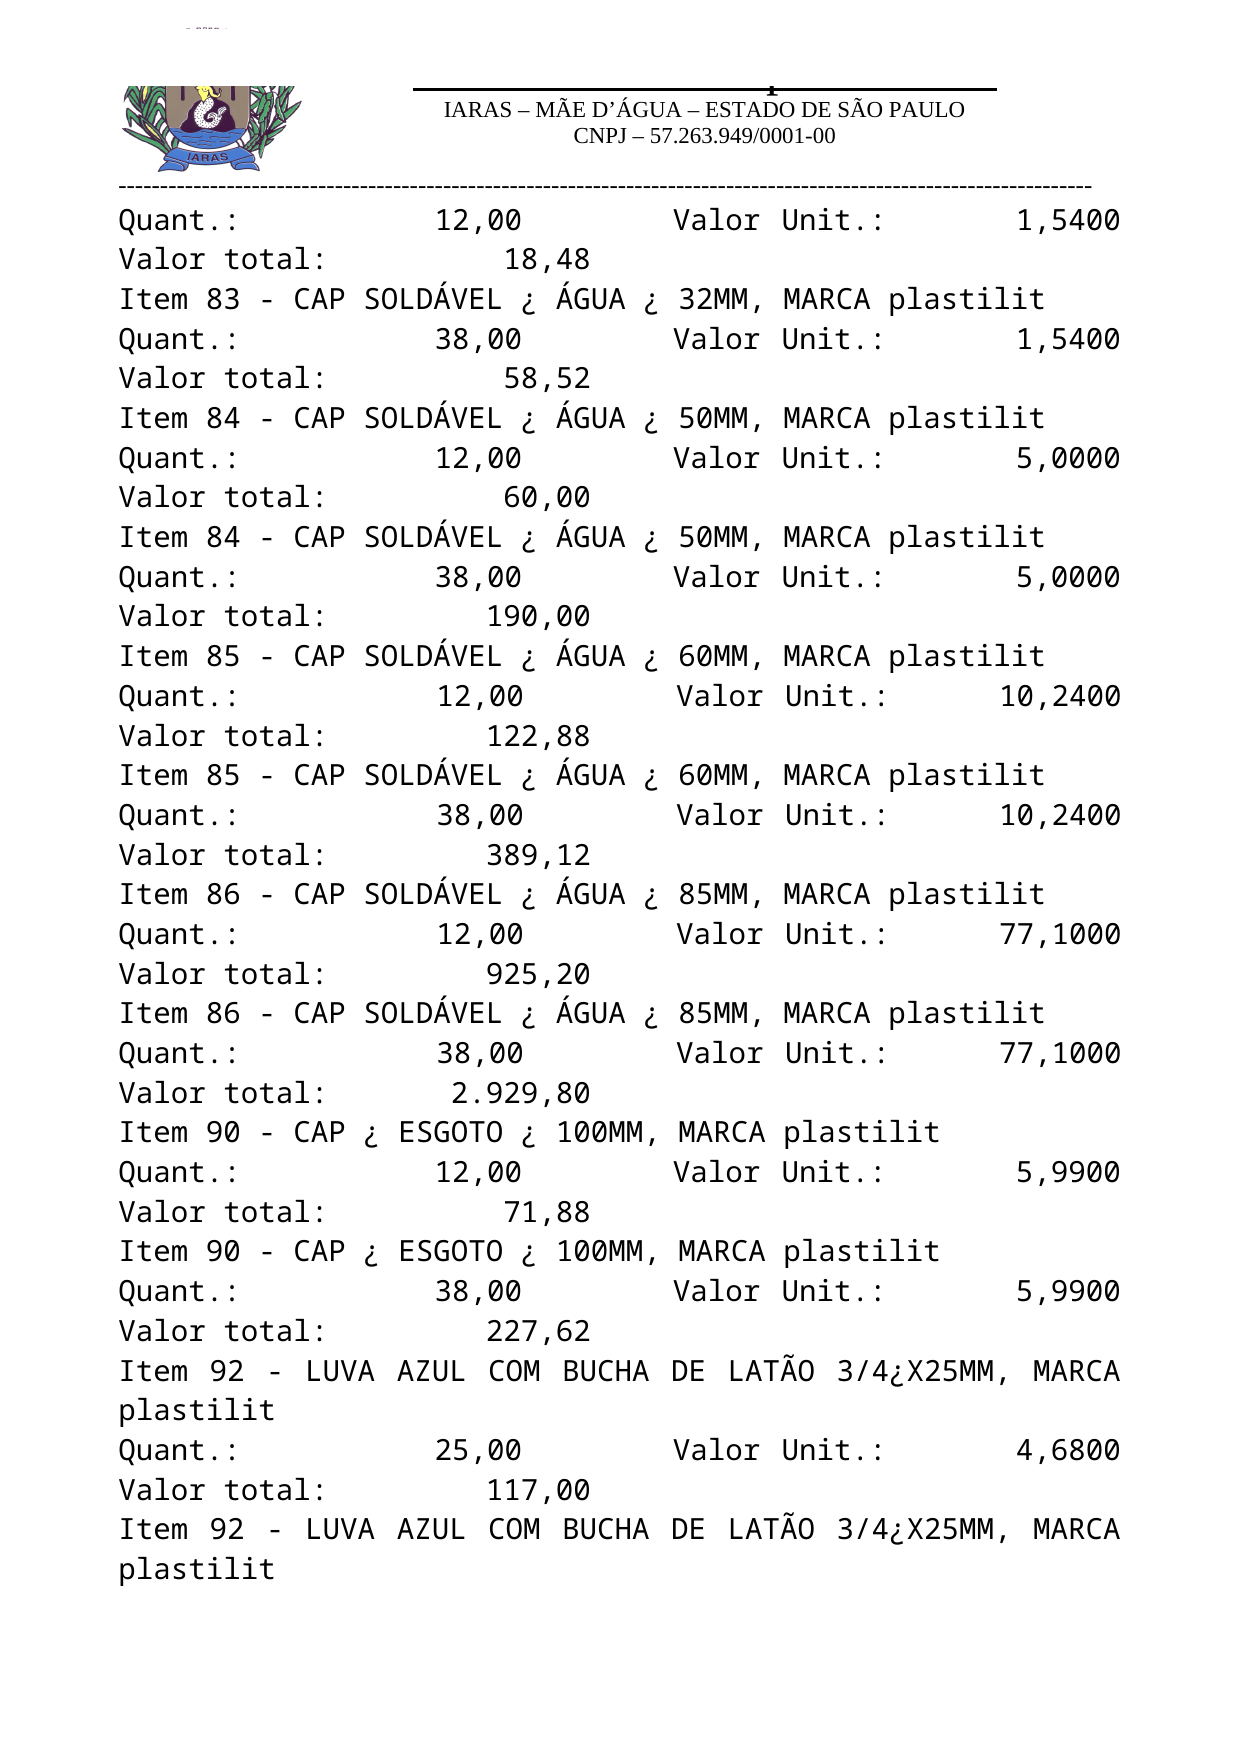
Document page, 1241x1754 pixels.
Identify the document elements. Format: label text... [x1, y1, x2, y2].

text Item 84 - CAP SOLDÁVEL ¿ ÁGUA ¿ 50MM, MARCA plastilit [118, 397, 1122, 437]
text Quant.: 12,00 Valor Unit.: 5,0000 Valor total: 60,00 [118, 437, 1122, 516]
text Item 85 - CAP SOLDÁVEL ¿ ÁGUA ¿ 60MM, MARCA plastilit [118, 635, 1122, 675]
text Quant.: 38,00 Valor Unit.: 10,2400 Valor total: 389,12 [118, 794, 1122, 873]
text Item 85 - CAP SOLDÁVEL ¿ ÁGUA ¿ 60MM, MARCA plastilit [118, 754, 1122, 794]
text Item 90 - CAP ¿ ESGOTO ¿ 100MM, MARCA plastilit [118, 1231, 1122, 1270]
text Quant.: 12,00 Valor Unit.: 5,9900 Valor total: 71,88 [118, 1151, 1122, 1231]
text Item 83 - CAP SOLDÁVEL ¿ ÁGUA ¿ 32MM, MARCA plastilit [118, 278, 1122, 318]
text Quant.: 38,00 Valor Unit.: 1,5400 Valor total: 58,52 [118, 318, 1122, 397]
text Quant.: 25,00 Valor Unit.: 4,6800 Valor total: 117,00 [118, 1429, 1122, 1508]
text Item 90 - CAP ¿ ESGOTO ¿ 100MM, MARCA plastilit [118, 1112, 1122, 1151]
text Quant.: 38,00 Valor Unit.: 5,9900 Valor total: 227,62 [118, 1270, 1122, 1350]
text Quant.: 12,00 Valor Unit.: 1,5400 Valor total: 18,48 [118, 199, 1122, 278]
text Item 92 - LUVA AZUL COM BUCHA DE LATÃO 3/4¿X25MM, MARCA plastilit [118, 1508, 1122, 1588]
text Item 86 - CAP SOLDÁVEL ¿ ÁGUA ¿ 85MM, MARCA plastilit [118, 873, 1122, 913]
text Item 86 - CAP SOLDÁVEL ¿ ÁGUA ¿ 85MM, MARCA plastilit [118, 993, 1122, 1032]
text Quant.: 38,00 Valor Unit.: 77,1000 Valor total: 2.929,80 [118, 1032, 1122, 1112]
picture [118, 86, 306, 176]
text Item 84 - CAP SOLDÁVEL ¿ ÁGUA ¿ 50MM, MARCA plastilit [118, 516, 1122, 556]
text Item 92 - LUVA AZUL COM BUCHA DE LATÃO 3/4¿X25MM, MARCA plastilit [118, 1350, 1122, 1429]
text Quant.: 38,00 Valor Unit.: 5,0000 Valor total: 190,00 [118, 556, 1122, 635]
text Quant.: 12,00 Valor Unit.: 77,1000 Valor total: 925,20 [118, 913, 1122, 993]
text Quant.: 12,00 Valor Unit.: 10,2400 Valor total: 122,88 [118, 675, 1122, 754]
